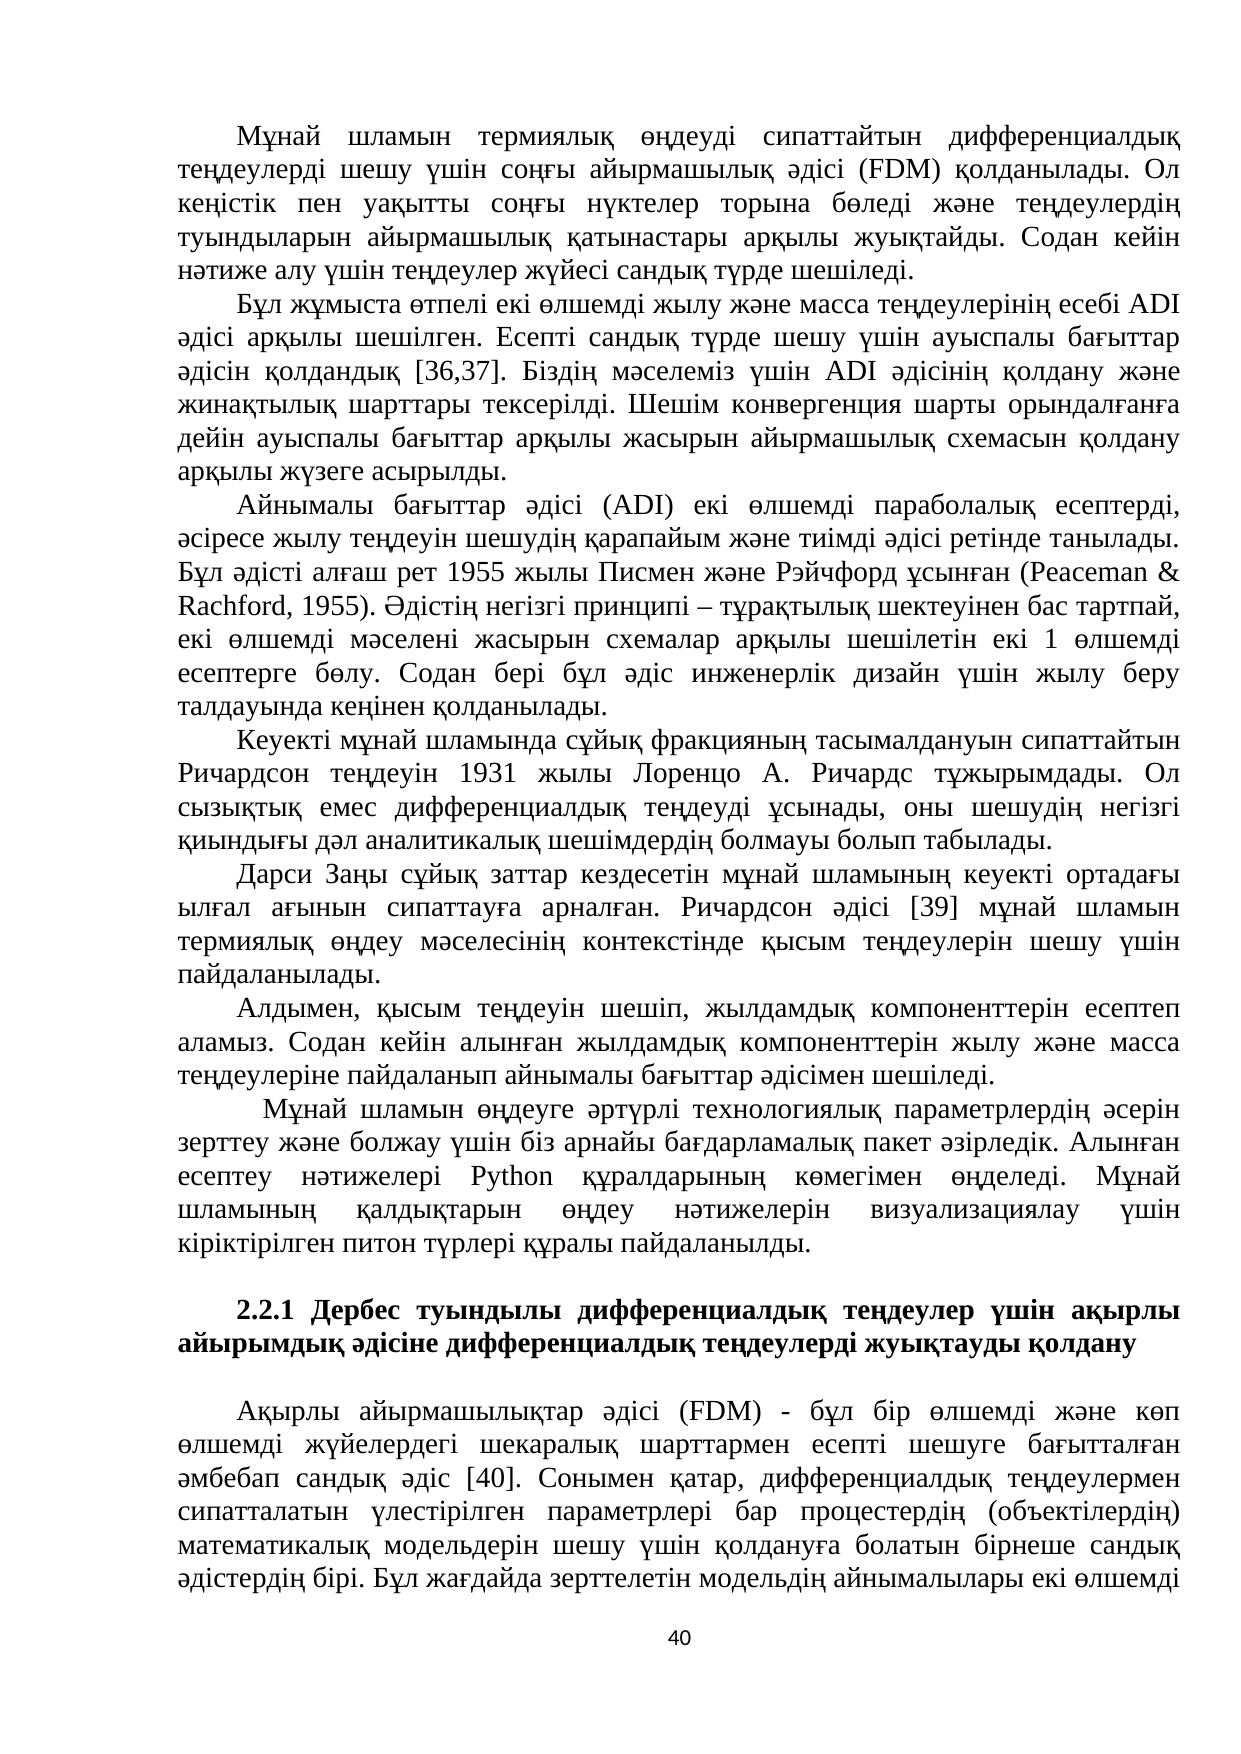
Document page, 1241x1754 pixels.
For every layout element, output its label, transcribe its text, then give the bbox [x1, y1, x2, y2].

text Мұнай шламын өңдеуге әртүрлі технологиялық параметрлердің әсерін зерттеу және болжау үшін біз арнайы бағдарламалық пакет әзірледік. Алынған есептеу нәтижелері Python құралдарының көмегімен өңделеді. Мұнай шламының қалдықтарын өңдеу нәтижелерін визуализациялау үшін кіріктірілген питон түрлері құралы пайдаланылды. [177, 1091, 1181, 1258]
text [177, 1393, 1181, 1594]
text Дарси Заңы сұйық заттар кездесетін мұнай шламының кеуекті ортадағы ылғал ағынын сипаттауға арналған. Ричардсон әдісі [39] мұнай шламын термиялық өңдеу мәселесінің контекстінде қысым теңдеулерін шешу үшін пайдаланылады. [177, 856, 1181, 990]
text 2.2.1 Дербес туындылы дифференциалдық теңдеулер үшін ақырлы айырымдық әдісіне дифференциалдық теңдеулерді жуықтауды қолдану [177, 1292, 1181, 1359]
text Алдымен, қысым теңдеуін шешіп, жылдамдық компоненттерін есептеп аламыз. Содан кейін алынған жылдамдық компоненттерін жылу және масса теңдеулеріне пайдаланып айнымалы бағыттар әдісімен шешіледі. [177, 990, 1181, 1091]
text Айнымалы бағыттар әдісі (ADI) екі өлшемді параболалық есептерді, әсіресе жылу теңдеуін шешудің қарапайым және тиімді әдісі ретінде танылады. Бұл әдісті алғаш рет 1955 жылы Писмен және Рэйчфорд ұсынған (Peaceman & Rachford, 1955). Әдістің негізгі принципі – тұрақтылық шектеуінен бас тартпай, екі өлшемді мәселені жасырын схемалар арқылы шешілетін екі 1 өлшемді есептерге бөлу. Содан бері бұл әдіс инженерлік дизайн үшін жылу беру талдауында кеңінен қолданылады. [177, 487, 1181, 722]
text Кеуекті мұнай шламында сұйық фракцияның тасымалдануын сипаттайтын Ричардсон теңдеуін 1931 жылы Лоренцо А. Ричардс тұжырымдады. Ол сызықтық емес дифференциалдық теңдеуді ұсынады, оны шешудің негізгі қиындығы дәл аналитикалық шешімдердің болмауы болып табылады. [177, 722, 1181, 856]
text Бұл жұмыста өтпелі екі өлшемді жылу және масса теңдеулерінің есебі ADI әдісі арқылы шешілген. Есепті сандық түрде шешу үшін ауыспалы бағыттар әдісін қолдандық [36,37]. Біздің мәселеміз үшін ADI әдісінің қолдану және жинақтылық шарттары тексерілді. Шешім конвергенция шарты орындалғанға дейін ауыспалы бағыттар арқылы жасырын айырмашылық схемасын қолдану арқылы жүзеге асырылды. [177, 286, 1181, 487]
text Мұнай шламын термиялық өңдеуді сипаттайтын дифференциалдық теңдеулерді шешу үшін соңғы айырмашылық әдісі (FDM) қолданылады. Ол кеңістік пен уақытты соңғы нүктелер торына бөледі және теңдеулердің туындыларын айырмашылық қатынастары арқылы жуықтайды. Содан кейін нәтиже алу үшін теңдеулер жүйесі сандық түрде шешіледі. [177, 118, 1181, 286]
